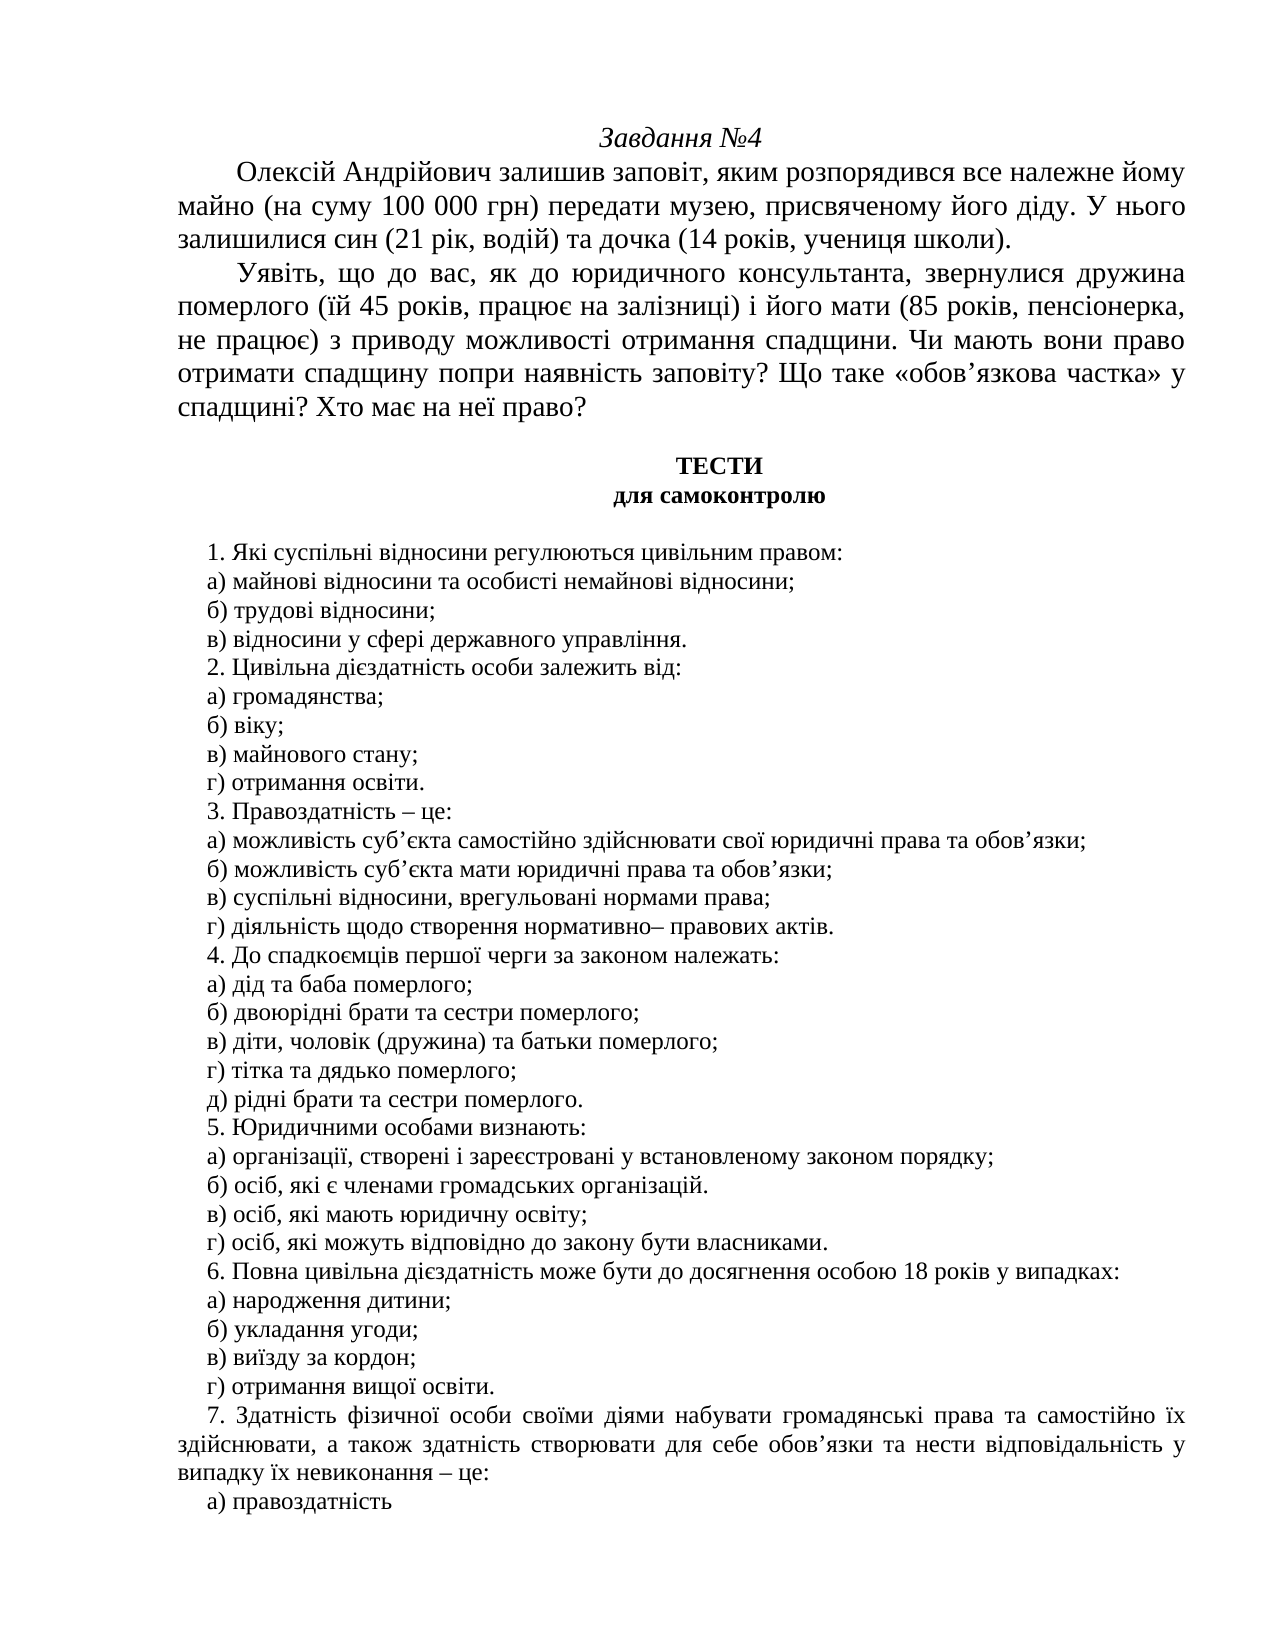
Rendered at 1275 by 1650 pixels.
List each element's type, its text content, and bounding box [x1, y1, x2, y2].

text ТЕСТИ [252, 451, 1186, 480]
text в) діти, чоловік (дружина) та батьки померлого; [177, 1026, 1186, 1055]
text г) отримання освіти. [177, 767, 1186, 796]
text 2. Цивільна дієздатність особи залежить від: [177, 652, 1186, 681]
text в) суспільні відносини, врегульовані нормами права; [177, 882, 1186, 911]
text 7. Здатність фізичної особи своїми діями набувати громадянські права та самостійно їх здійснювати, а також здатність створювати для себе обов’язки та нести відповідальність у випадку їх невиконання – це: [177, 1400, 1186, 1486]
text Олексій Андрійович залишив заповіт, яким розпорядився все належне йому майно (на суму 100 000 грн) передати музею, присвяченому його діду. У нього залишилися син (21 рік, водій) та дочка (14 років, учениця школи). [177, 154, 1186, 255]
text б) укладання угоди; [177, 1314, 1186, 1342]
text а) майнові відносини та особисті немайнові відносини; [177, 566, 1186, 595]
text 4. До спадкоємців першої черги за законом належать: [177, 940, 1186, 969]
text Завдання №4 [177, 121, 1186, 154]
text 1. Які суспільні відносини регулюються цивільним правом: [177, 537, 1186, 566]
text Уявіть, що до вас, як до юридичного консультанта, звернулися дружина померлого (їй 45 років, працює на залізниці) і його мати (85 років, пенсіонерка, не працює) з приводу можливості отримання спадщини. Чи мають вони право отримати спадщину попри наявність заповіту? Що таке «обов’язкова частка» у спадщині? Хто має на неї право? [177, 255, 1186, 422]
text б) трудові відносини; [177, 595, 1186, 624]
text г) тітка та дядько померлого; [177, 1055, 1186, 1084]
text в) відносини у сфері державного управління. [177, 624, 1186, 652]
text а) дід та баба померлого; [177, 969, 1186, 997]
text б) можливість суб’єкта мати юридичні права та обов’язки; [177, 854, 1186, 882]
text б) віку; [177, 710, 1186, 739]
text 6. Повна цивільна дієздатність може бути до досягнення особою 18 років у випадках: [177, 1256, 1186, 1285]
text г) діяльність щодо створення нормативно– правових актів. [177, 911, 1186, 940]
text г) осіб, які можуть відповідно до закону бути власниками. [177, 1227, 1186, 1256]
text в) виїзду за кордон; [177, 1342, 1186, 1371]
text а) громадянства; [177, 681, 1186, 710]
text в) майнового стану; [177, 739, 1186, 767]
text а) організації, створені і зареєстровані у встановленому законом порядку; [177, 1141, 1186, 1170]
text для самоконтролю [252, 480, 1186, 509]
text 3. Правоздатність – це: [177, 796, 1186, 825]
text в) осіб, які мають юридичну освіту; [177, 1199, 1186, 1227]
text а) можливість суб’єкта самостійно здійснювати свої юридичні права та обов’язки; [177, 825, 1186, 854]
text 5. Юридичними особами визнають: [177, 1112, 1186, 1141]
text а) народження дитини; [177, 1285, 1186, 1314]
text б) двоюрідні брати та сестри померлого; [177, 997, 1186, 1026]
text г) отримання вищої освіти. [177, 1371, 1186, 1400]
text а) правоздатність [177, 1486, 1186, 1515]
text б) осіб, які є членами громадських організацій. [177, 1170, 1186, 1199]
text д) рідні брати та сестри померлого. [177, 1084, 1186, 1112]
